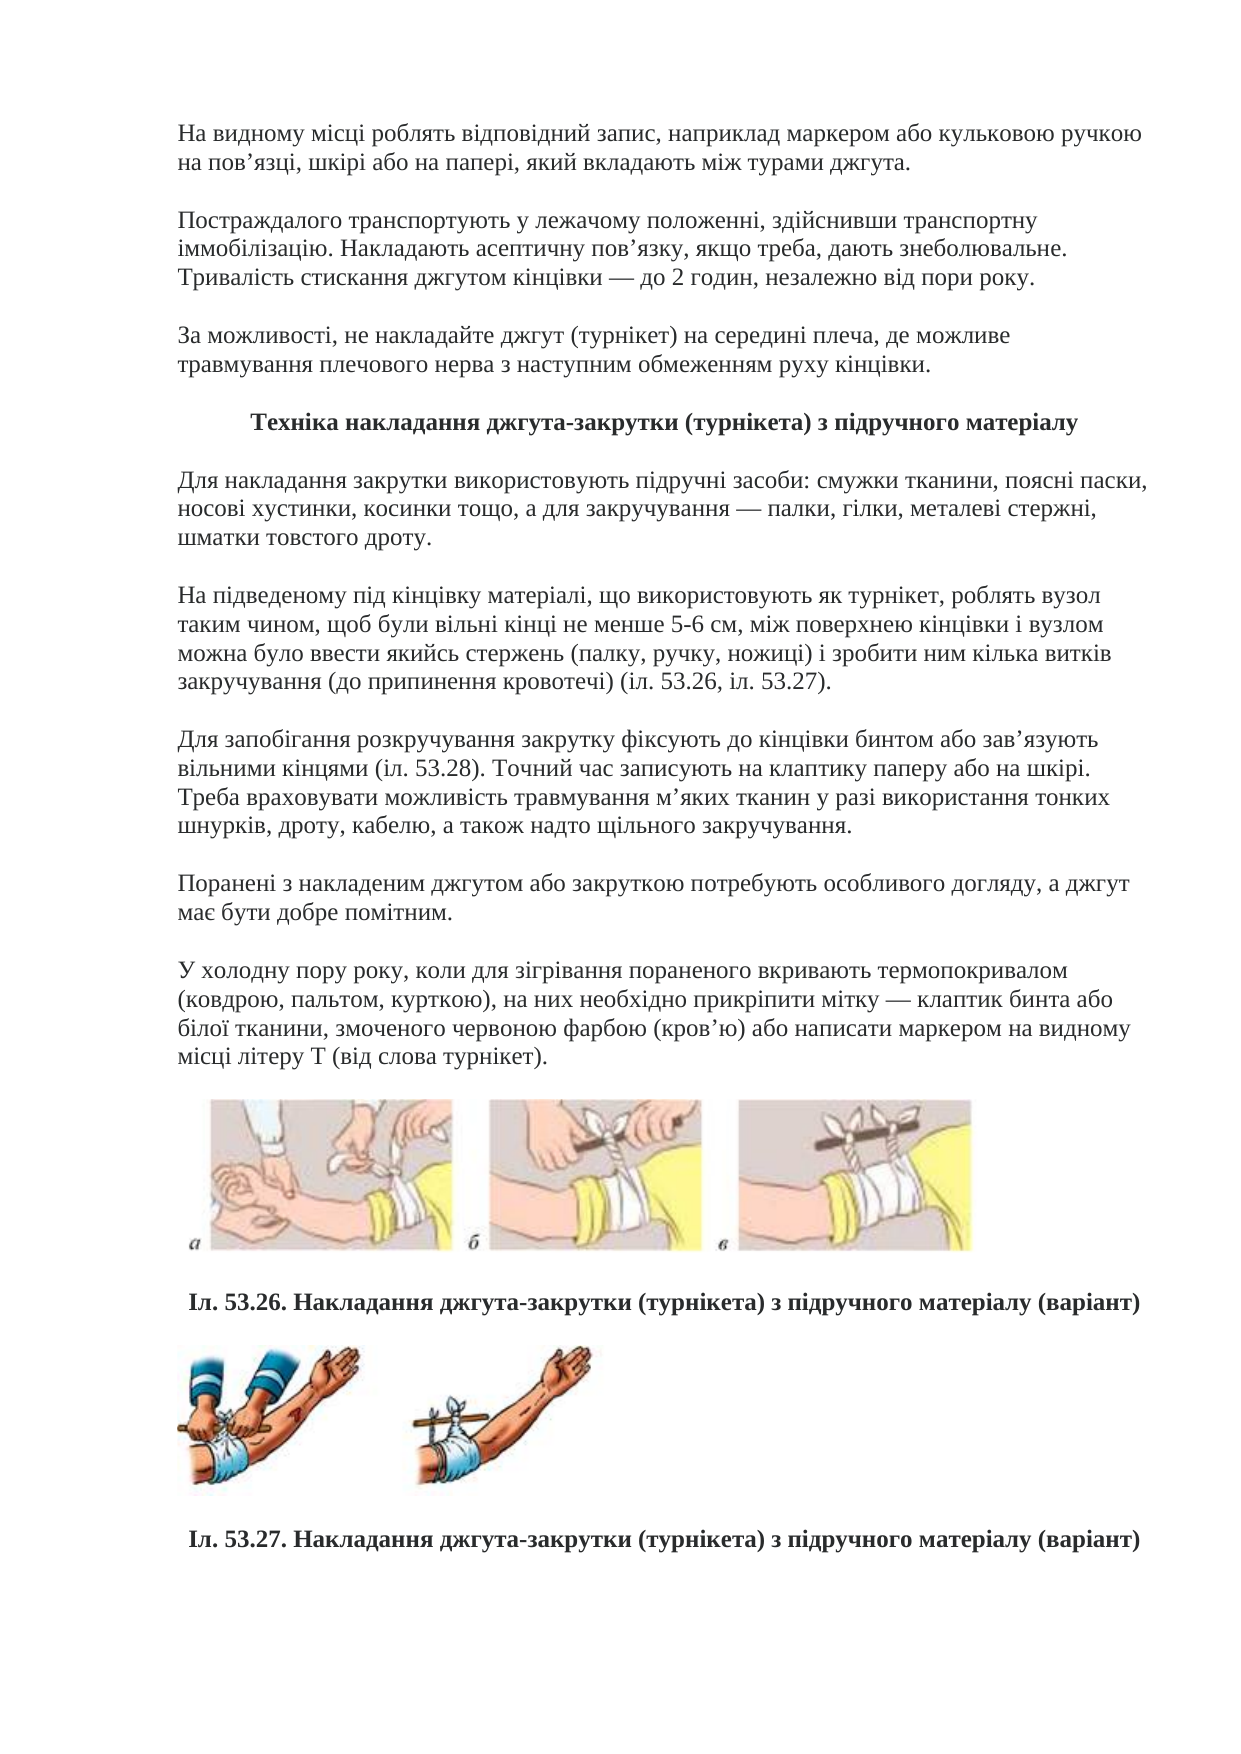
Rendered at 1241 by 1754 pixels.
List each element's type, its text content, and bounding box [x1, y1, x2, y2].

picture [177, 1099, 978, 1259]
text За можливості, не накладайте джгут (турнікет) на середині плеча, де можливе травмування плечового нерва з наступним обмеженням руху кінцівки. [177, 320, 1152, 378]
picture [177, 1345, 605, 1496]
text Постраждалого транспортують у лежачому положенні, здійснивши транспортну іммобілізацію. Накладають асептичну пов’язку, якщо треба, дають знеболювальне. Тривалість стискання джгутом кінцівки — до 2 годин, незалежно від пори року. [177, 205, 1152, 291]
text Для накладання закрутки використовують підручні засоби: смужки тканини, поясні паски, носові хустинки, косинки тощо, а для закручування — палки, гілки, металеві стержні, шматки товстого дроту. [177, 465, 1152, 551]
text Техніка накладання джгута-закрутки (турнікета) з підручного матеріалу [177, 407, 1152, 436]
text Поранені з накладеним джгутом або закруткою потребують особливого догляду, а джгут має бути добре помітним. [177, 868, 1152, 926]
text Для запобігання розкручування закрутку фіксують до кінцівки бинтом або зав’язують вільними кінцями (іл. 53.28). Точний час записують на клаптику паперу або на шкірі. Треба враховувати можливість травмування м’яких тканин у разі використання тонких шнурків, дроту, кабелю, а також надто щільного закручування. [177, 724, 1152, 839]
text На видному місці роблять відповідний запис, наприклад маркером або кульковою ручкою на пов’язці, шкірі або на папері, який вкладають між турами джгута. [177, 118, 1152, 176]
text Іл. 53.27. Накладання джгута-закрутки (турнікета) з підручного матеріалу (варіант) [177, 1524, 1152, 1553]
text На підведеному під кінцівку матеріалі, що використовують як турнікет, роблять вузол таким чином, щоб були вільні кінці не менше 5-6 см, між поверхнею кінцівки і вузлом можна було ввести якийсь стержень (палку, ручку, ножиці) і зробити ним кілька витків закручування (до припинення кровотечі) (іл. 53.26, іл. 53.27). [177, 580, 1152, 695]
text У холодну пору року, коли для зігрівання пораненого вкривають термопокривалом (ковдрою, пальтом, курткою), на них необхідно прикріпити мітку — клаптик бинта або білої тканини, змоченого червоною фарбою (кров’ю) або написати маркером на видному місці літеру Т (від слова турнікет). [177, 955, 1152, 1070]
text Іл. 53.26. Накладання джгута-закрутки (турнікета) з підручного матеріалу (варіант) [177, 1287, 1152, 1316]
